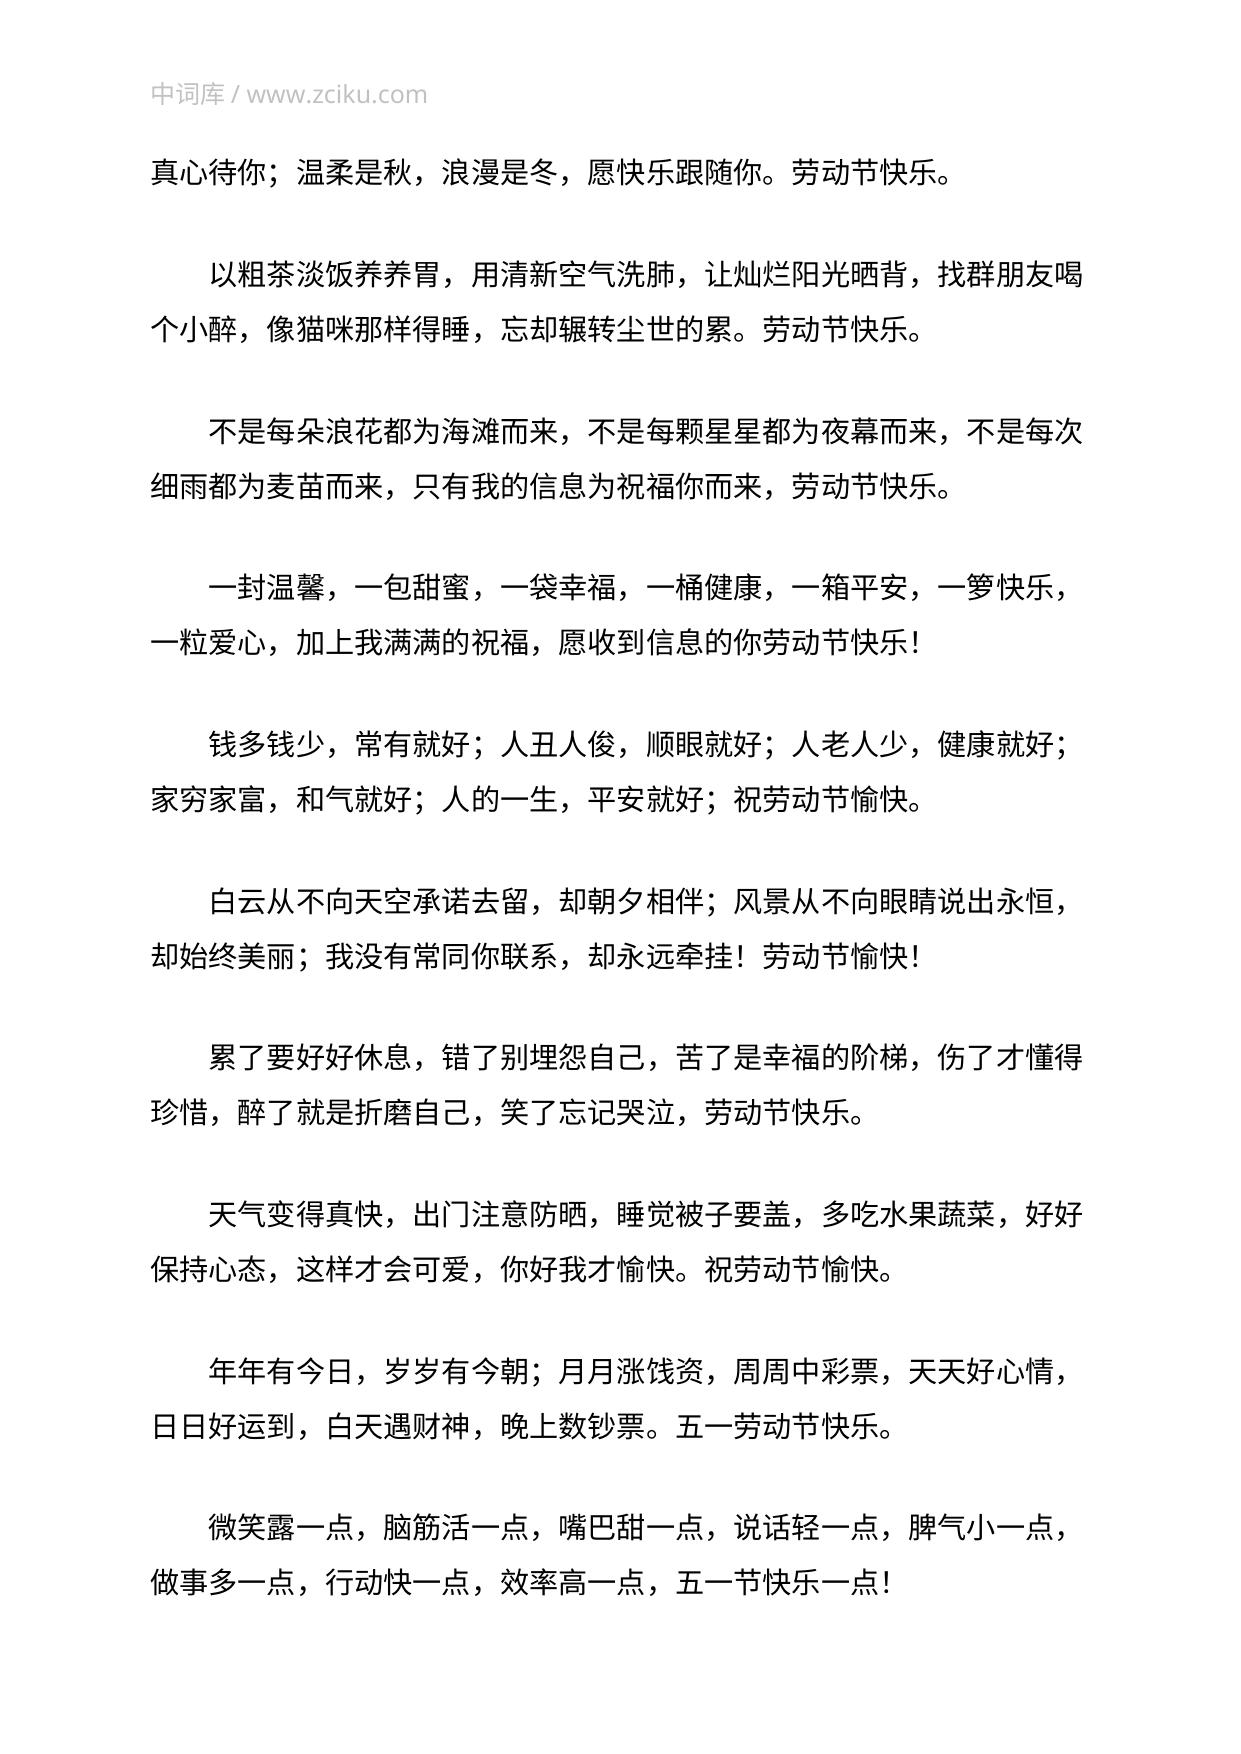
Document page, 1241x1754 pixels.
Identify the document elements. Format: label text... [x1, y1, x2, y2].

text 白云从不向天空承诺去留，却朝夕相伴；风景从不向眼睛说出永恒，却始终美丽；我没有常同你联系，却永远牵挂！劳动节愉快！ [150, 878, 1090, 976]
text 不是每朵浪花都为海滩而来，不是每颗星星都为夜幕而来，不是每次细雨都为麦苗而来，只有我的信息为祝福你而来，劳动节快乐。 [150, 408, 1090, 506]
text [150, 150, 1090, 192]
text 钱多钱少，常有就好；人丑人俊，顺眼就好；人老人少，健康就好；家穷家富，和气就好；人的一生，平安就好；祝劳动节愉快。 [150, 722, 1090, 819]
text 一封温馨，一包甜蜜，一袋幸福，一桶健康，一箱平安，一箩快乐，一粒爱心，加上我满满的祝福，愿收到信息的你劳动节快乐！ [150, 565, 1090, 662]
text 年年有今日，岁岁有今朝；月月涨饯资，周周中彩票，天天好心情，日日好运到，白天遇财神，晚上数钞票。五一劳动节快乐。 [150, 1348, 1090, 1446]
text 以粗茶淡饭养养胃，用清新空气洗肺，让灿烂阳光晒背，找群朋友喝个小醉，像猫咪那样得睡，忘却辗转尘世的累。劳动节快乐。 [150, 252, 1090, 349]
text 累了要好好休息，错了别埋怨自己，苦了是幸福的阶梯，伤了才懂得珍惜，醉了就是折磨自己，笑了忘记哭泣，劳动节快乐。 [150, 1035, 1090, 1132]
text 天气变得真快，出门注意防晒，睡觉被子要盖，多吃水果蔬菜，好好保持心态，这样才会可爱，你好我才愉快。祝劳动节愉快。 [150, 1192, 1090, 1289]
text 微笑露一点，脑筋活一点，嘴巴甜一点，说话轻一点，脾气小一点，做事多一点，行动快一点，效率高一点，五一节快乐一点！ [150, 1505, 1090, 1602]
